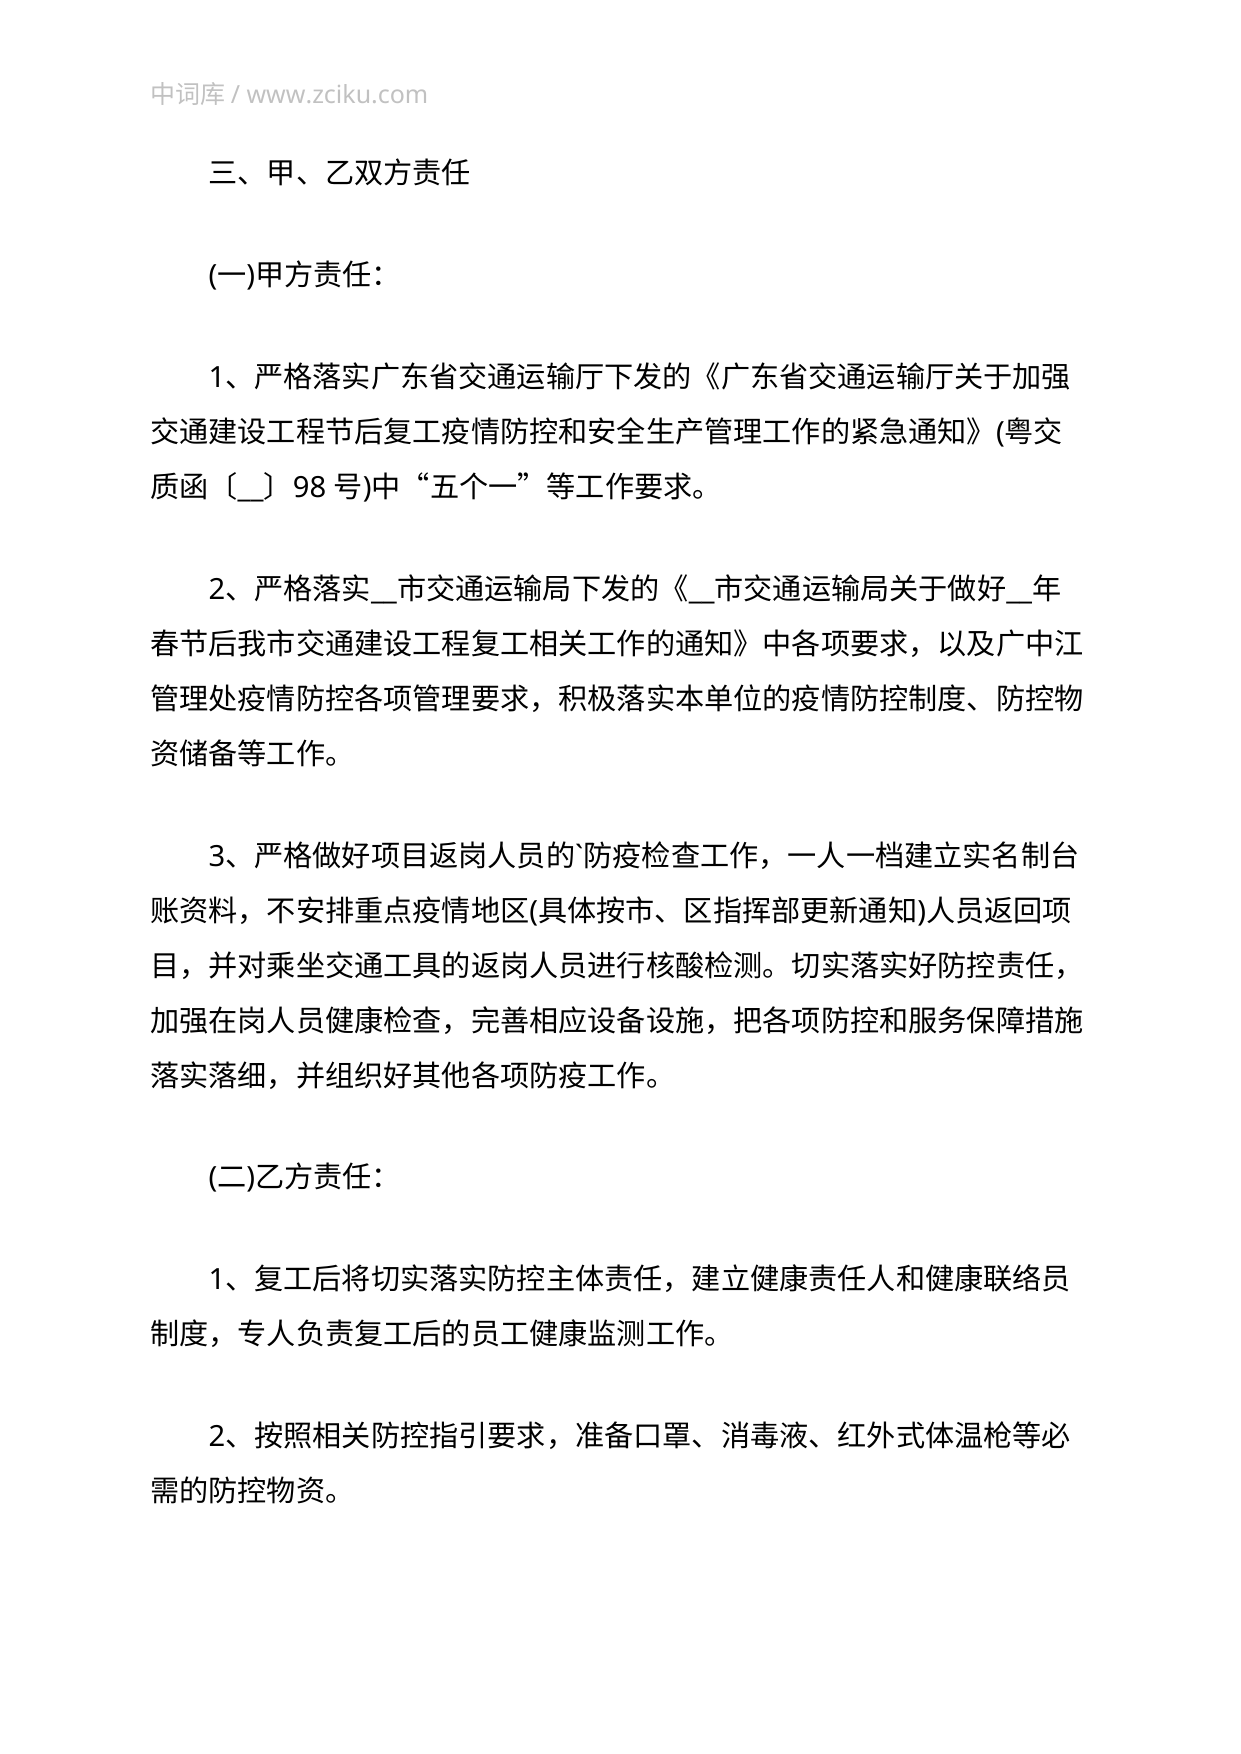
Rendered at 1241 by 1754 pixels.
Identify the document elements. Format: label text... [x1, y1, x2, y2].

text 2、严格落实__市交通运输局下发的《__市交通运输局关于做好__年春节后我市交通建设工程复工相关工作的通知》中各项要求，以及广中江管理处疫情防控各项管理要求，积极落实本单位的疫情防控制度、防控物资储备等工作。 [150, 566, 1090, 773]
text 1、严格落实广东省交通运输厅下发的《广东省交通运输厅关于加强交通建设工程节后复工疫情防控和安全生产管理工作的紧急通知》(粤交质函〔__〕98 号)中“五个一”等工作要求。 [150, 354, 1090, 506]
text 三、甲、乙双方责任 [150, 150, 1090, 192]
text 1、复工后将切实落实防控主体责任，建立健康责任人和健康联络员制度，专人负责复工后的员工健康监测工作。 [150, 1256, 1090, 1353]
text (一)甲方责任： [150, 252, 1090, 294]
text 3、严格做好项目返岗人员的`防疫检查工作，一人一档建立实名制台账资料，不安排重点疫情地区(具体按市、区指挥部更新通知)人员返回项目，并对乘坐交通工具的返岗人员进行核酸检测。切实落实好防控责任，加强在岗人员健康检查，完善相应设备设施，把各项防控和服务保障措施落实落细，并组织好其他各项防疫工作。 [150, 832, 1090, 1094]
text (二)乙方责任： [150, 1154, 1090, 1196]
text 2、按照相关防控指引要求，准备口罩、消毒液、红外式体温枪等必需的防控物资。 [150, 1413, 1090, 1510]
